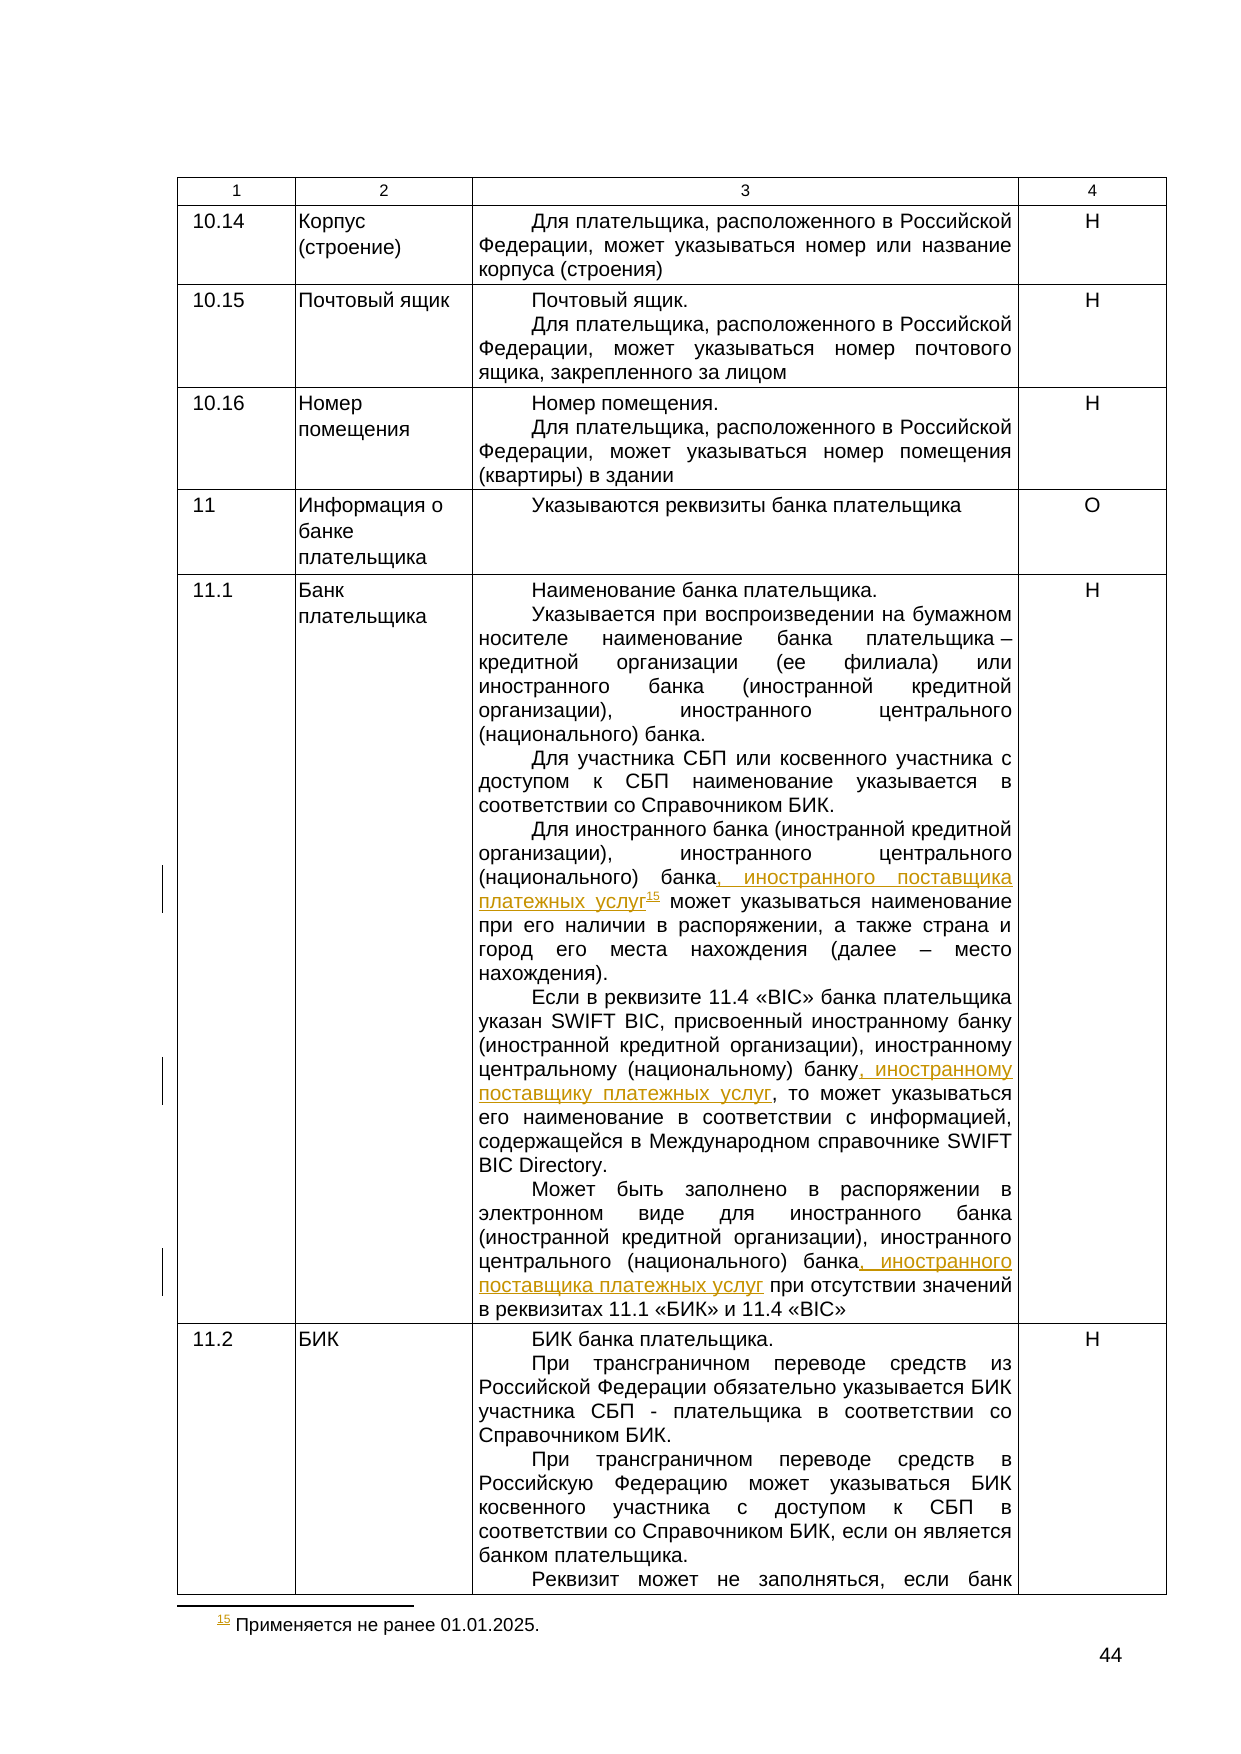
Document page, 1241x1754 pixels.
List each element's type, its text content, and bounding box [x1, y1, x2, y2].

table_cell Номер помещения [296, 388, 472, 489]
table_cell 11 [178, 490, 295, 574]
table_cell Н [1019, 206, 1166, 284]
table_header 4 [1019, 178, 1166, 205]
table_cell Для плательщика, расположенного в Российской Федерации, может указываться номер или название корпуса (строения) [473, 206, 1018, 284]
table_cell 10.15 [178, 285, 295, 387]
table_header 1 [178, 178, 295, 205]
table_cell О [1019, 490, 1166, 574]
table_header 3 [473, 178, 1018, 205]
table_cell 11.2 [178, 1324, 295, 1594]
table_cell Наименование банка плательщика. Указывается при воспроизведении на бумажном носителе наименование банка плательщика – кредитной организации (ее филиала) или иностранного банка (иностранной кредитной организации), иностранного центрального (национального) банка. Для участника СБП или косвенного участника с доступом к СБП наименование указывается в соответствии со Справочником БИК. Для иностранного банка (иностранной кредитной организации), иностранного центрального (национального) банка может указываться наименование при его наличии в распоряжении, а также страна и город его места нахождения (далее – место нахождения). Если в реквизите 11.4 «BIC» банка плательщика указан SWIFT BIC, присвоенный иностранному банку (иностранной кредитной организации), иностранному центральному (национальному) банку, то может указываться его наименование в соответствии с информацией, содержащейся в Международном справочнике SWIFT BIC Directory. Может быть заполнено в распоряжении в электронном виде для иностранного банка (иностранной кредитной организации), иностранного центрального (национального) банка при отсутствии значений в реквизитах 11.1 «БИК» и 11.4 «BIC» [473, 575, 1018, 1323]
table_cell Номер помещения. Для плательщика, расположенного в Российской Федерации, может указываться номер помещения (квартиры) в здании [473, 388, 1018, 489]
table_cell Почтовый ящик [296, 285, 472, 387]
table_cell Н [1019, 1324, 1166, 1594]
table_cell Корпус (строение) [296, 206, 472, 284]
table_cell Н [1019, 575, 1166, 1323]
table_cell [473, 1324, 1018, 1594]
table_cell Н [1019, 388, 1166, 489]
table_cell 11.1 [178, 575, 295, 1323]
table_cell Н [1019, 285, 1166, 387]
table_cell Почтовый ящик. Для плательщика, расположенного в Российской Федерации, может указываться номер почтового ящика, закрепленного за лицом [473, 285, 1018, 387]
table_cell Информация о банке плательщика [296, 490, 472, 574]
table_cell 10.14 [178, 206, 295, 284]
table_cell Банк плательщика [296, 575, 472, 1323]
table_header 2 [296, 178, 472, 205]
table_cell 10.16 [178, 388, 295, 489]
table_cell Указываются реквизиты банка плательщика [473, 490, 1018, 574]
table_cell БИК [296, 1324, 472, 1594]
